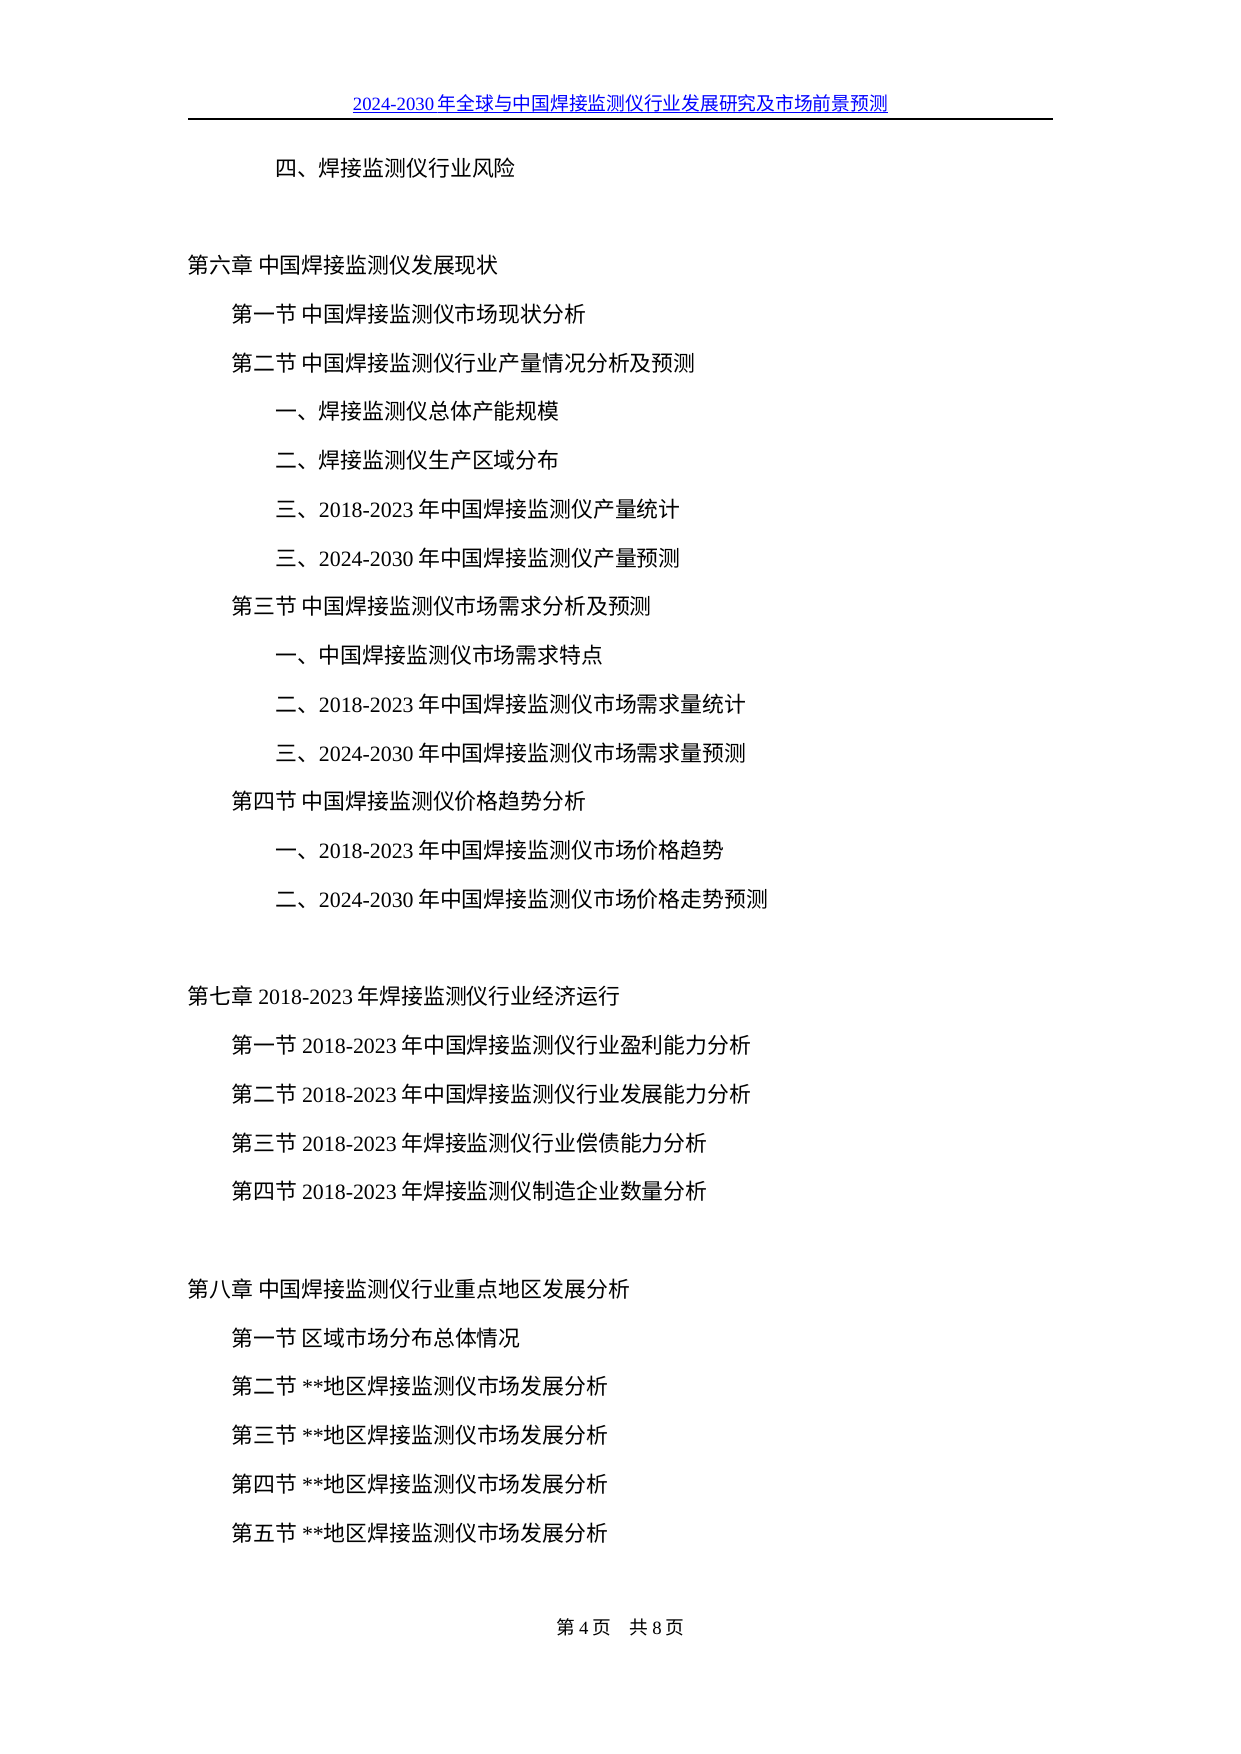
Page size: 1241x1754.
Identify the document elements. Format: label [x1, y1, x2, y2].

text [187, 150, 1053, 1548]
